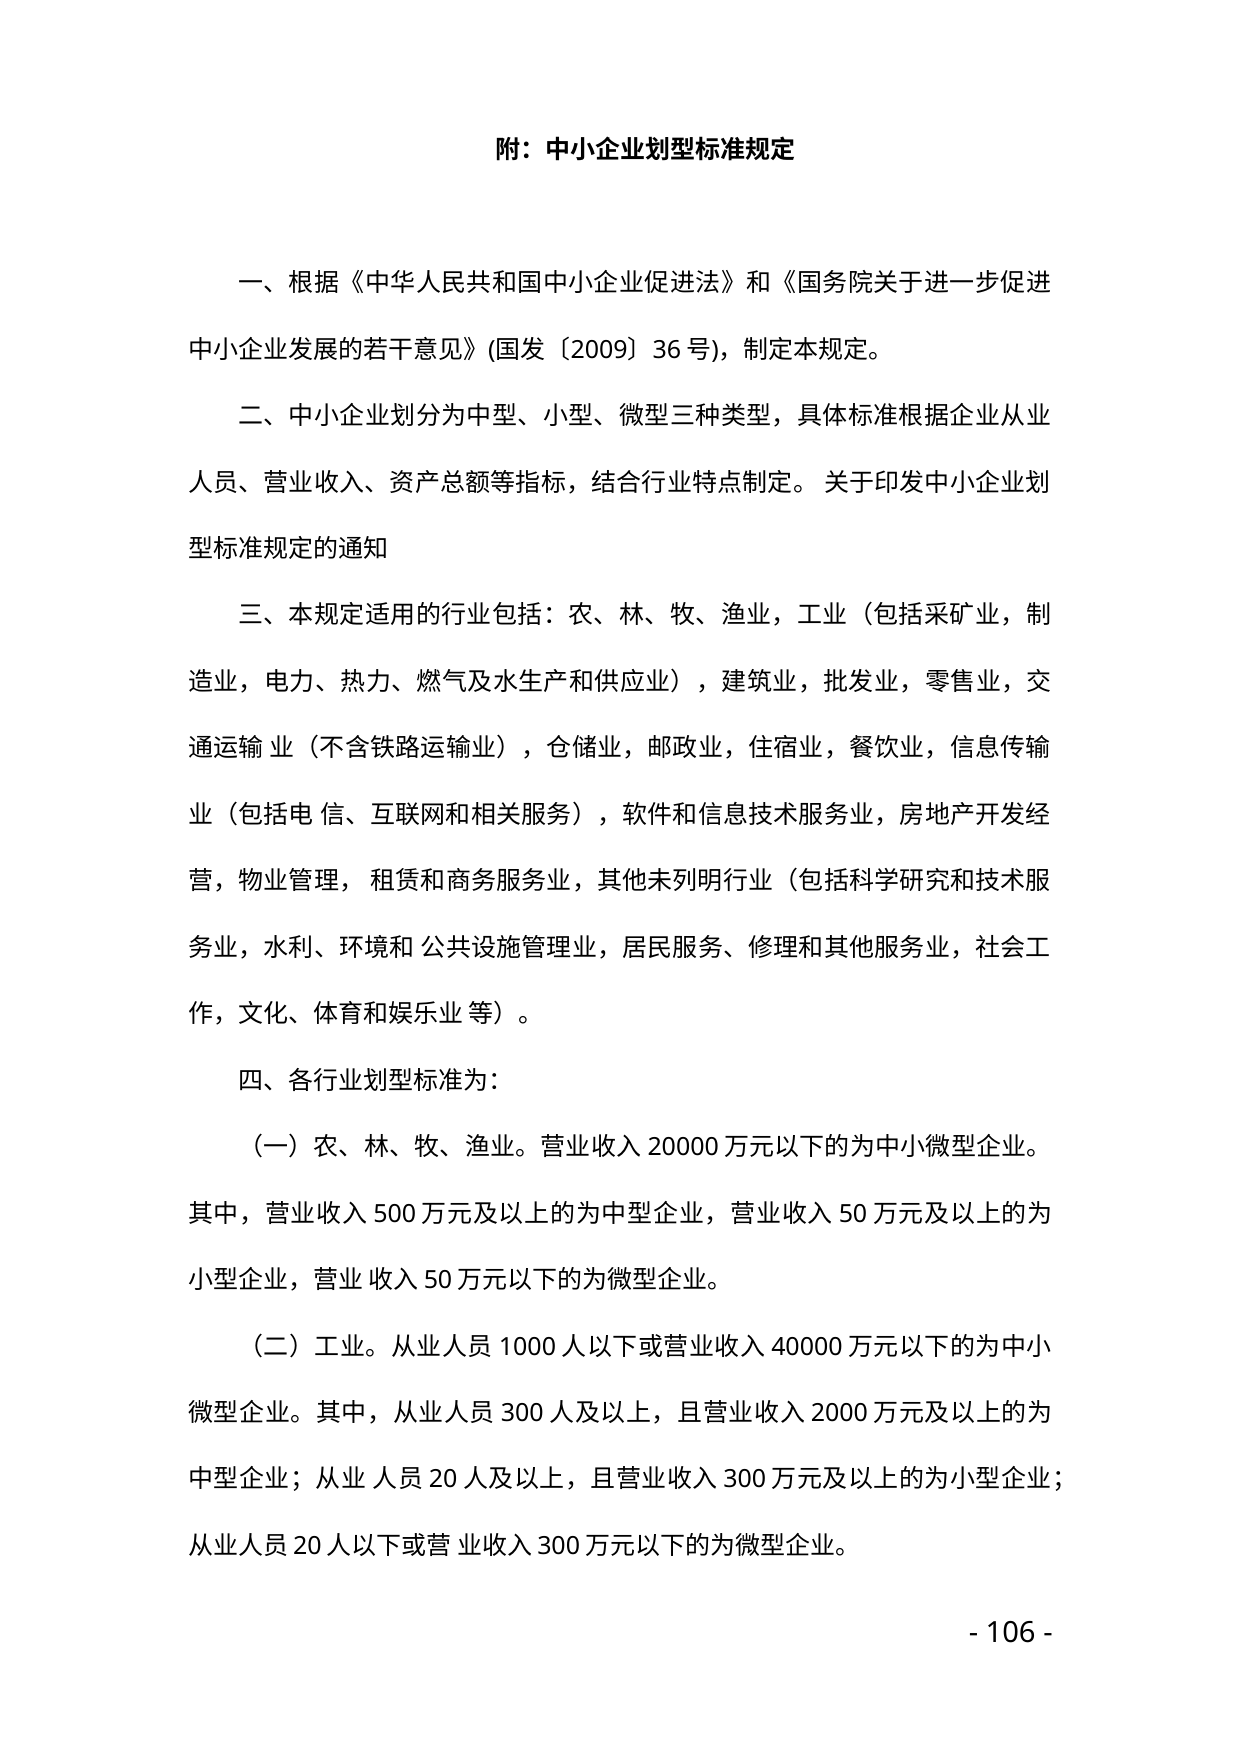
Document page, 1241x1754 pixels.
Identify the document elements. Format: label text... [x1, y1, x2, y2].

text 一、根据《中华人民共和国中小企业促进法》和《国务院关于进一步促进中小企业发展的若干意见》(国发〔2009〕36号)，制定本规定。 [188, 248, 1052, 381]
text （一）农、林、牧、渔业。营业收入20000万元以下的为中小微型企业。其中，营业收入500万元及以上的为中型企业，营业收入50万元及以上的为小型企业，营业 收入50万元以下的为微型企业。 [188, 1112, 1052, 1311]
text 四、各行业划型标准为： [188, 1045, 1052, 1112]
text 三、本规定适用的行业包括：农、林、牧、渔业，工业（包括采矿业，制造业，电力、热力、燃气及水生产和供应业），建筑业，批发业，零售业，交通运输 业（不含铁路运输业），仓储业，邮政业，住宿业，餐饮业，信息传输业（包括电 信、互联网和相关服务），软件和信息技术服务业，房地产开发经营，物业管理， 租赁和商务服务业，其他未列明行业（包括科学研究和技术服务业，水利、环境和 公共设施管理业，居民服务、修理和其他服务业，社会工作，文化、体育和娱乐业 等）。 [188, 580, 1052, 1045]
text 二、中小企业划分为中型、小型、微型三种类型，具体标准根据企业从业人员、营业收入、资产总额等指标，结合行业特点制定。 关于印发中小企业划型标准规定的通知 [188, 381, 1052, 580]
text （二）工业。从业人员1000人以下或营业收入40000万元以下的为中小微型企业。其中，从业人员300人及以上，且营业收入2000万元及以上的为中型企业；从业 人员20人及以上，且营业收入300万元及以上的为小型企业；从业人员20人以下或营 业收入300万元以下的为微型企业。 [188, 1311, 1052, 1577]
text 附：中小企业划型标准规定 [188, 115, 1052, 181]
